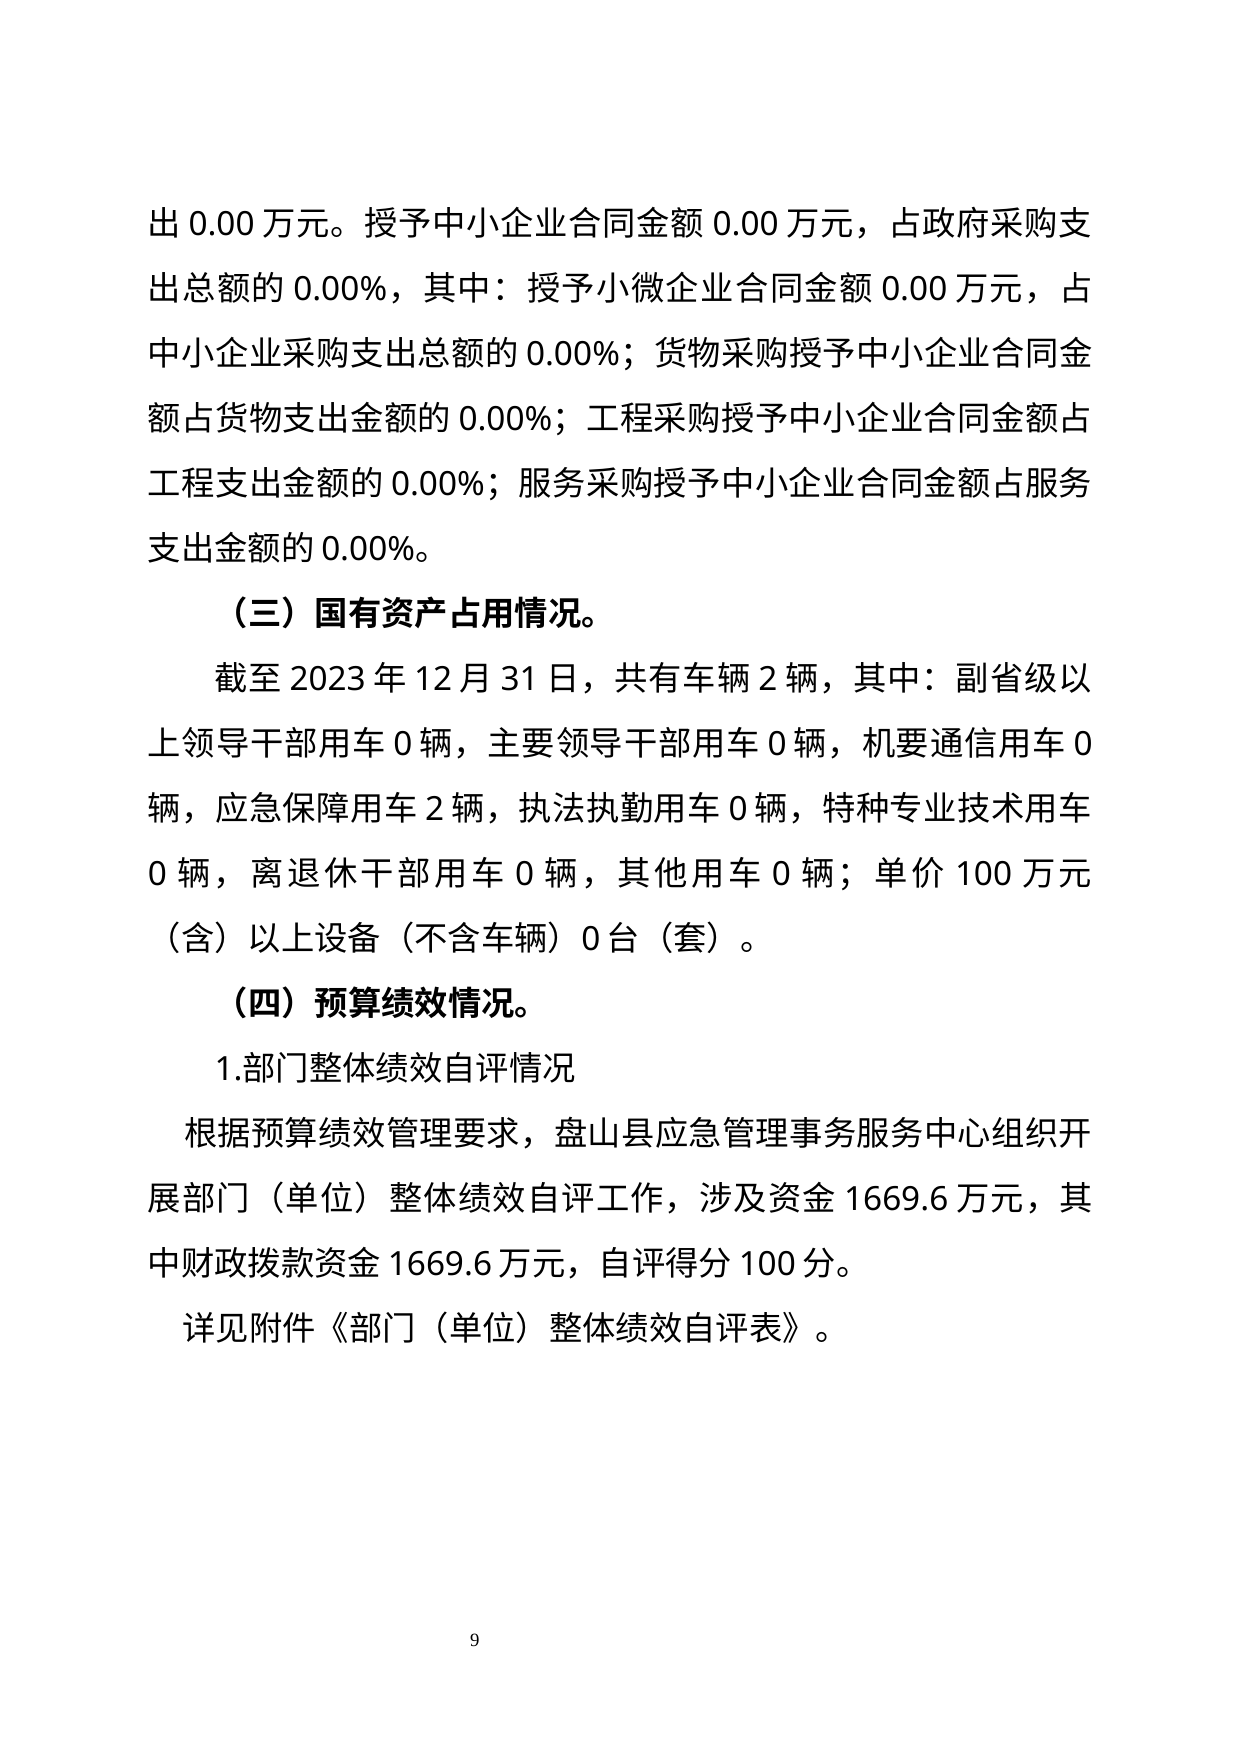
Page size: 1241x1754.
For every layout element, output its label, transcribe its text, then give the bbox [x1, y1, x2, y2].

text 截至2023年12月31日，共有车辆2辆，其中：副省级以上领导干部用车0辆，主要领导干部用车0辆，机要通信用车0辆，应急保障用车2辆，执法执勤用车0辆，特种专业技术用车0辆，离退休干部用车0辆，其他用车0辆；单价100万元（含）以上设备（不含车辆）0台（套）。 [148, 643, 1093, 968]
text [148, 188, 1093, 578]
text （三）国有资产占用情况。 [148, 578, 1093, 643]
text 1.部门整体绩效自评情况 根据预算绩效管理要求，盘山县应急管理事务服务中心组织开展部门（单位）整体绩效自评工作，涉及资金1669.6万元，其中财政拨款资金1669.6万元，自评得分100分。 详见附件《部门（单位）整体绩效自评表》。 [148, 1033, 1093, 1358]
text （四）预算绩效情况。 [148, 968, 1093, 1033]
